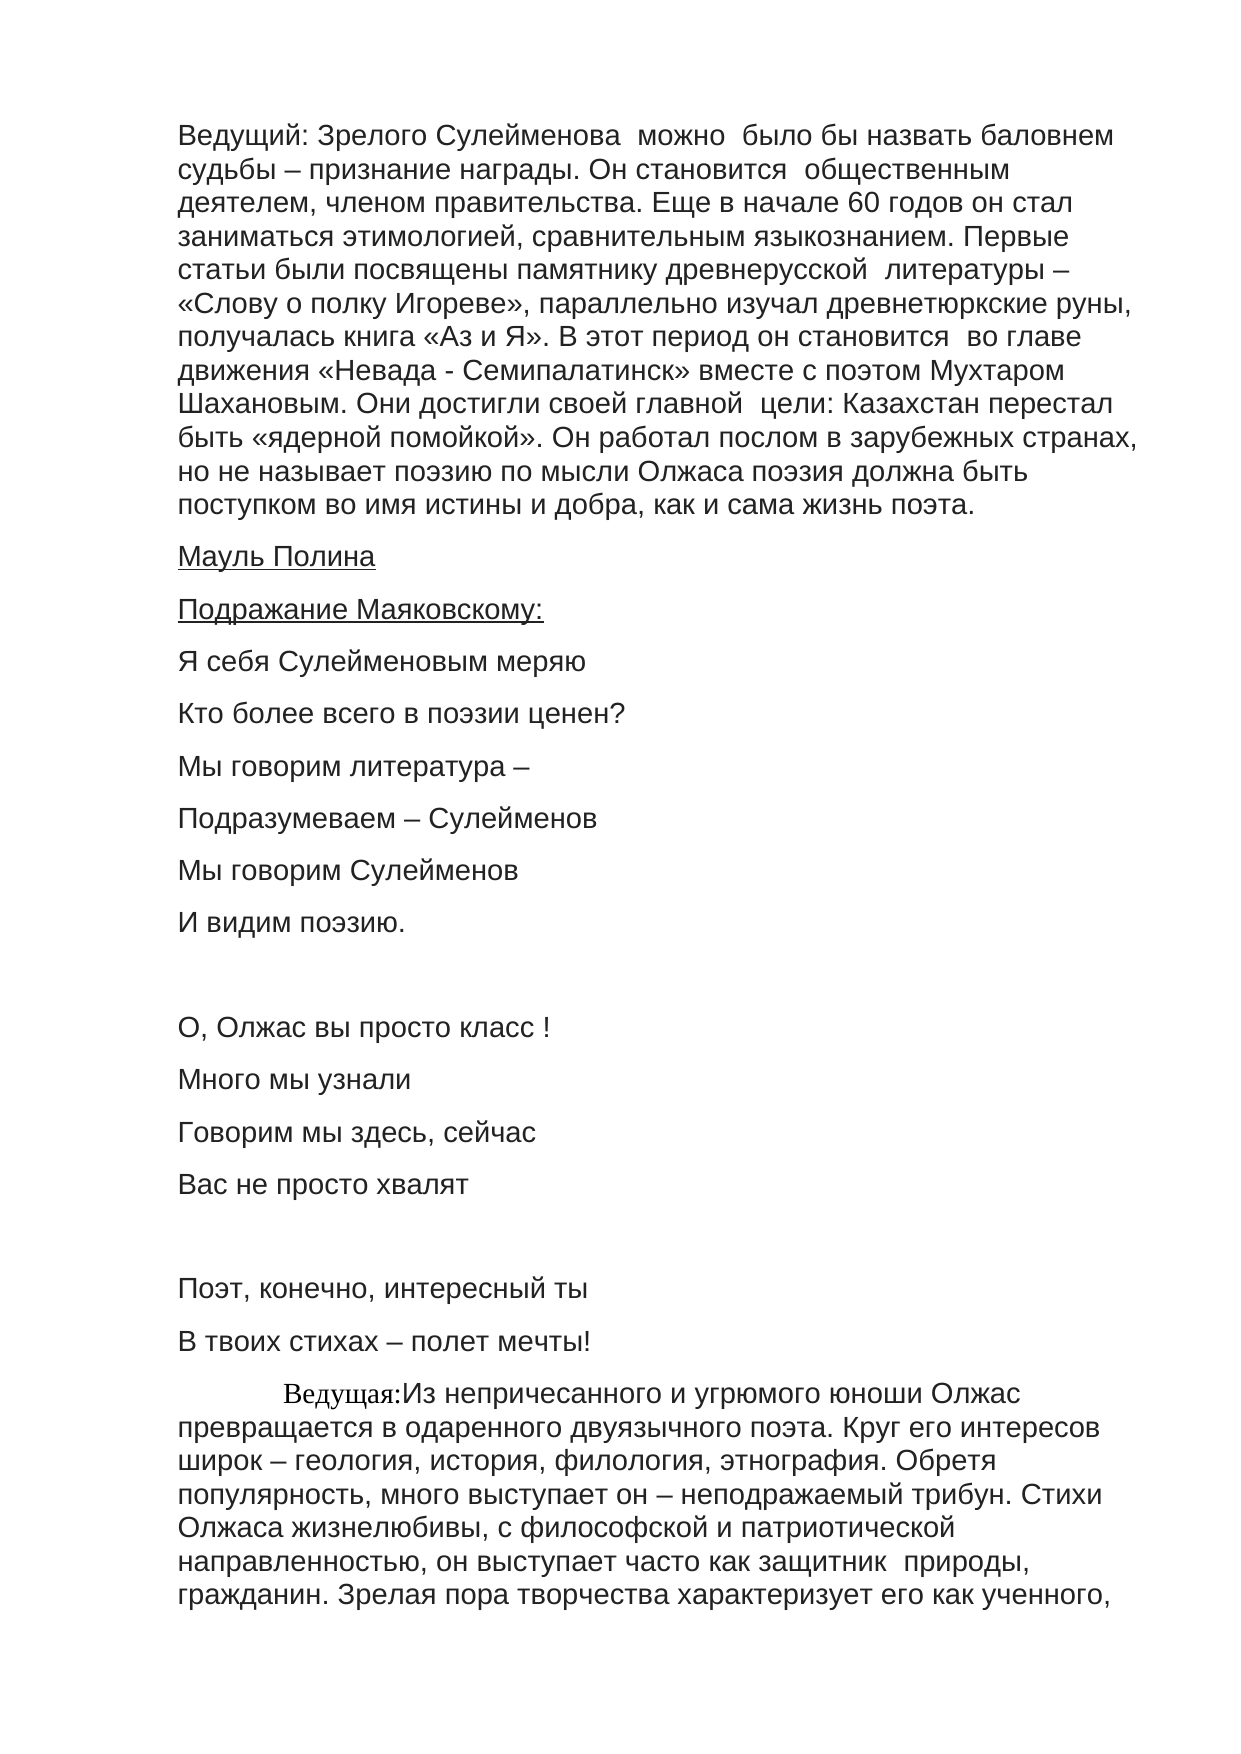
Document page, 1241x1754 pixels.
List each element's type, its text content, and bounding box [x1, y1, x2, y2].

text Кто более всего в поэзии ценен? [177, 696, 1152, 730]
text О, Олжас вы просто класс ! [177, 1010, 1152, 1043]
text Вас не просто хвалят [177, 1167, 1152, 1200]
text Мы говорим Сулейменов [177, 853, 1152, 887]
text И видим поэзию. [177, 905, 1152, 939]
text Ведущий: Зрелого Сулейменова можно было бы назвать баловнем судьбы – признание награды. Он становится общественным деятелем, членом правительства. Еще в начале 60 годов он стал заниматься этимологией, сравнительным языкознанием. Первые статьи были посвящены памятнику древнерусской литературы – «Слову о полку Игореве», параллельно изучал древнетюркские руны, получалась книга «Аз и Я». В этот период он становится во главе движения «Невада - Семипалатинск» вместе с поэтом Мухтаром Шахановым. Они достигли своей главной цели: Казахстан перестал быть «ядерной помойкой». Он работал послом в зарубежных странах, но не называет поэзию по мысли Олжаса поэзия должна быть поступком во имя истины и добра, как и сама жизнь поэта. [177, 118, 1152, 521]
text Мы говорим литература – [177, 748, 1152, 782]
text Поэт, конечно, интересный ты [177, 1271, 1152, 1305]
text Подразумеваем – Сулейменов [177, 801, 1152, 834]
text В твоих стихах – полет мечты! [177, 1324, 1152, 1357]
text Я себя Сулейменовым меряю [177, 644, 1152, 677]
text Подражание Маяковскому: [177, 592, 1152, 625]
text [177, 1376, 1152, 1611]
text Говорим мы здесь, сейчас [177, 1114, 1152, 1148]
text Много мы узнали [177, 1062, 1152, 1096]
text Мауль Полина [177, 539, 1152, 573]
